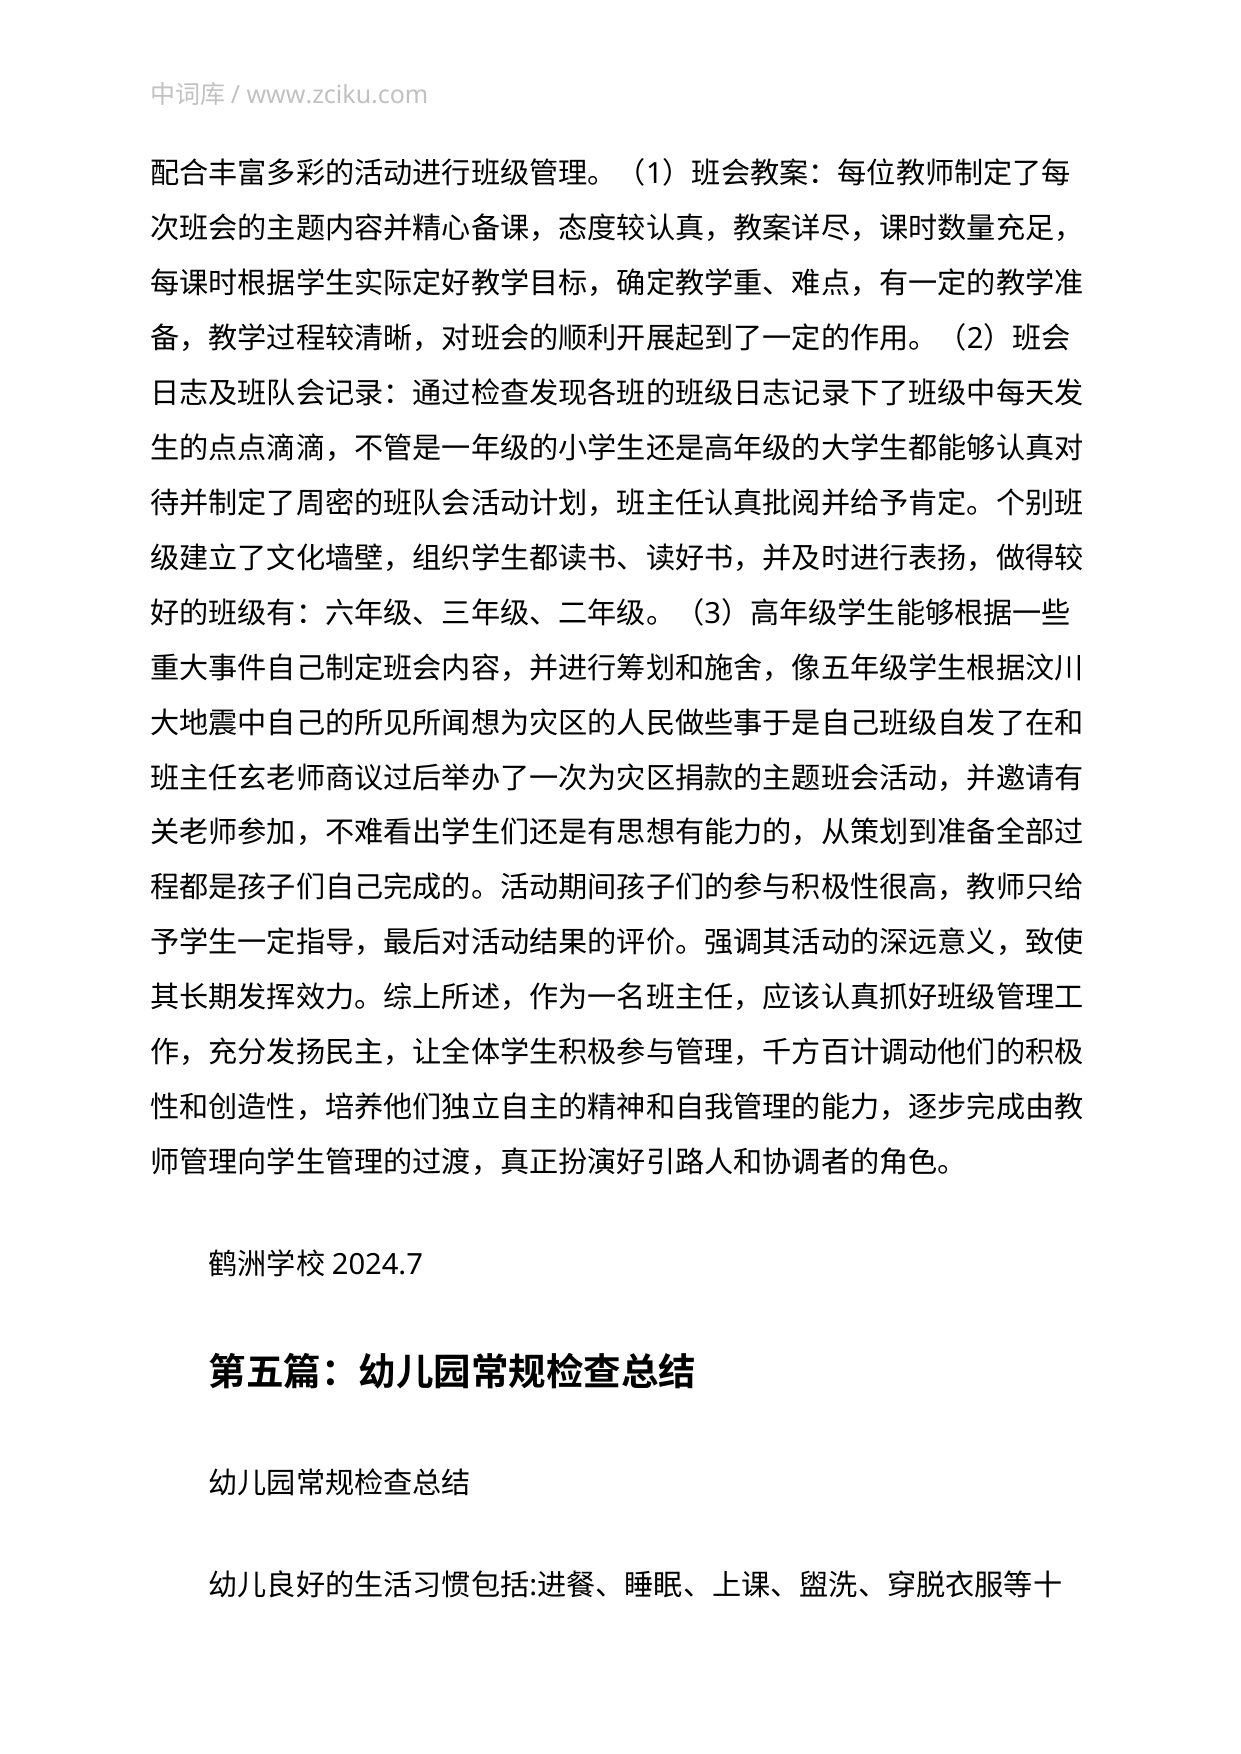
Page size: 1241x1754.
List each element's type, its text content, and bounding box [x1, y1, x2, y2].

text 第五篇：幼儿园常规检查总结 [150, 1342, 1090, 1396]
text 幼儿园常规检查总结 [150, 1459, 1090, 1502]
text 鹤洲学校 2024.7 [150, 1240, 1090, 1283]
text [150, 1561, 1090, 1604]
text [150, 150, 1090, 1181]
